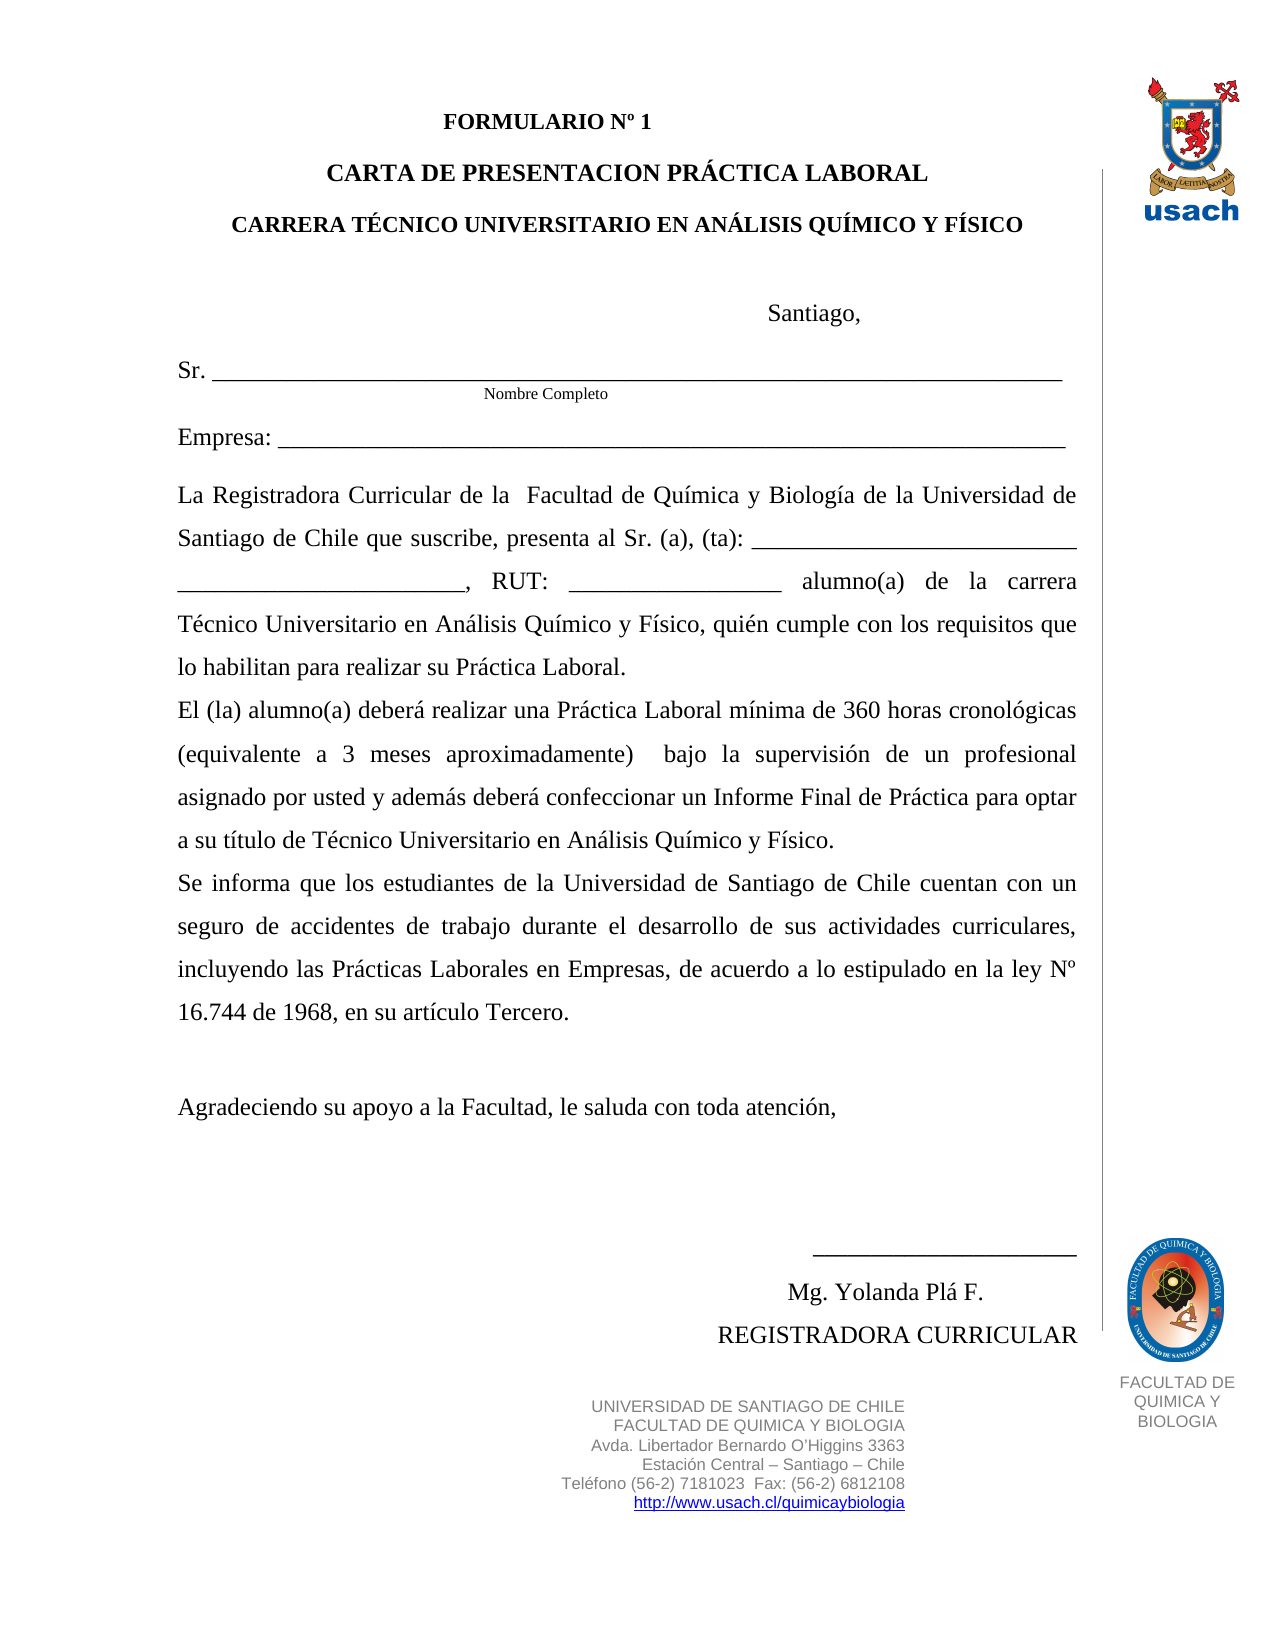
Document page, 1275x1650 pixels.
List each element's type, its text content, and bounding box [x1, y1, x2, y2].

picture [1139, 75, 1241, 226]
text Agradeciendo su apoyo a la Facultad, le saluda con toda atención, [177, 1092, 1078, 1120]
text Mg. Yolanda Plá F. [620, 1277, 1078, 1306]
text FORMULARIO Nº 1 [177, 108, 918, 134]
text El (la) alumno(a) deberá realizar una Práctica Laboral mínima de 360 horas cronológicas (equivalente a 3 meses aproximadamente) bajo la supervisión de un profesional asignado por usted y además deberá confeccionar un Informe Final de Práctica para optar a su título de Técnico Universitario en Análisis Químico y Físico. [177, 696, 1078, 854]
text CARRERA TÉCNICO UNIVERSITARIO EN ANÁLISIS QUÍMICO Y FÍSICO [177, 211, 1078, 237]
text Empresa: _______________________________________________________________ [177, 422, 1078, 451]
text Nombre Completo [177, 384, 1078, 403]
text La Registradora Curricular de la Facultad de Química y Biología de la Universidad de Santiago de Chile que suscribe, presenta al Sr. (a), (ta): __________________________ _______________________, RUT: _________________ alumno(a) de la carrera Técnico Universitario en Análisis Químico y Físico, quién cumple con los requisitos que lo habilitan para realizar su Práctica Laboral. [177, 480, 1078, 681]
text _______________________ [177, 1226, 1078, 1260]
text CARTA DE PRESENTACION PRÁCTICA LABORAL [177, 158, 1078, 187]
text Santiago, [177, 298, 1078, 327]
text REGISTRADORA CURRICULAR [177, 1321, 1078, 1349]
text Se informa que los estudiantes de la Universidad de Santiago de Chile cuentan con un seguro de accidentes de trabajo durante el desarrollo de sus actividades curriculares, incluyendo las Prácticas Laborales en Empresas, de acuerdo a lo estipulado en la ley Nº 16.744 de 1968, en su artículo Tercero. [177, 868, 1078, 1026]
text Sr. ____________________________________________________________________ [177, 355, 1078, 384]
picture [1127, 1238, 1224, 1362]
